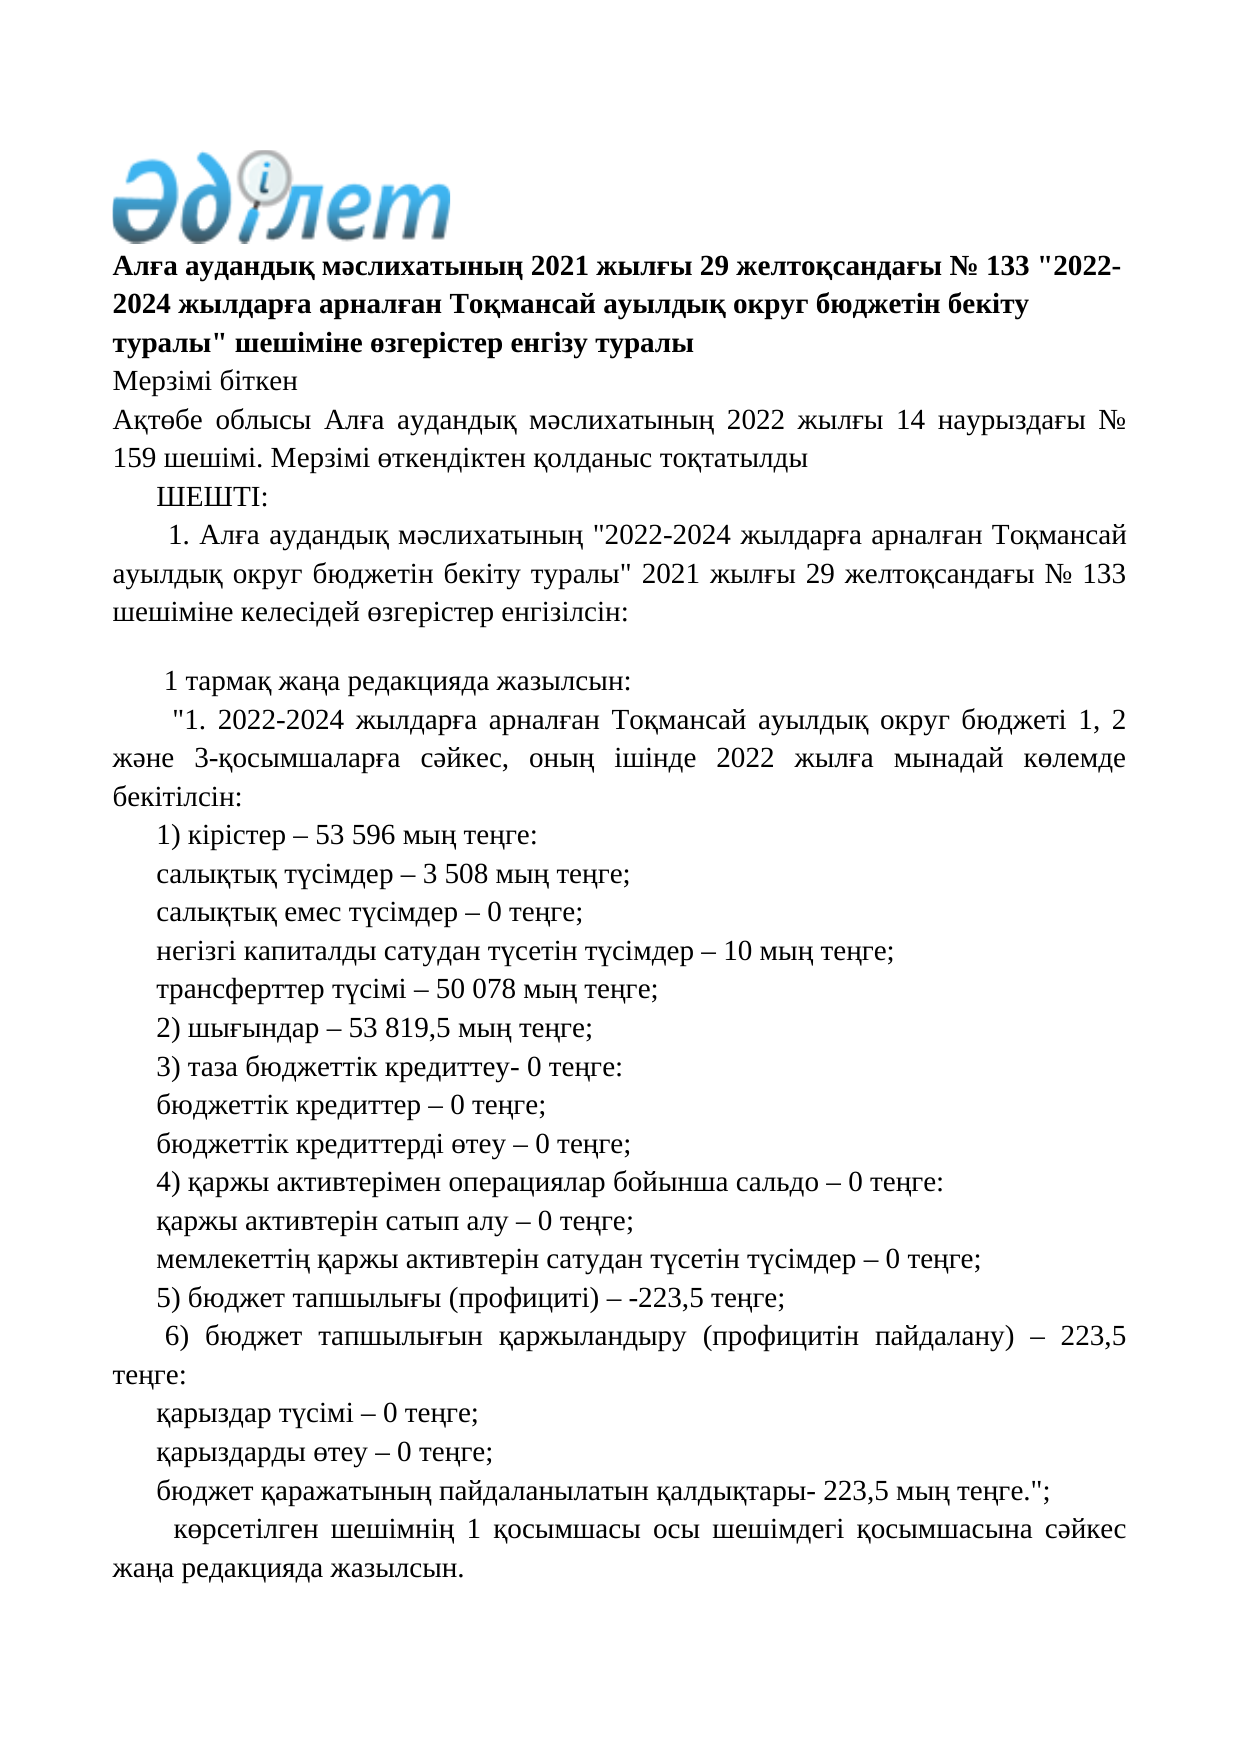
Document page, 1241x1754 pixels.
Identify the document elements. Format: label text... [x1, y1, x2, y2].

text негізгі капиталды сатудан түсетін түсімдер – 10 мың теңге; [112, 933, 1128, 967]
text трансферттер түсімі – 50 078 мың теңге; [112, 972, 1128, 1005]
text салықтық түсімдер – 3 508 мың теңге; [112, 856, 1128, 889]
text бюджет қаражатының пайдаланылатын қалдықтары- 223,5 мың теңге."; [112, 1473, 1128, 1506]
text бюджеттік кредиттер – 0 теңге; [112, 1087, 1128, 1121]
text салықтық емес түсімдер – 0 теңге; [112, 894, 1128, 928]
text қаржы активтерін сатып алу – 0 теңге; [112, 1203, 1128, 1236]
text Мерзімі біткен [112, 363, 1128, 397]
text қарыздарды өтеу – 0 теңге; [112, 1434, 1128, 1468]
picture [112, 150, 451, 244]
text бюджеттік кредиттерді өтеу – 0 теңге; [112, 1126, 1128, 1159]
text 5) бюджет тапшылығы (профициті) – -223,5 теңге; [112, 1280, 1128, 1313]
text Ақтөбе облысы Алға аудандық мәслихатының 2022 жылғы 14 наурыздағы № 159 шешімі. Мерзімі өткендіктен қолданыс тоқтатылды [112, 402, 1128, 474]
text ШЕШТІ: [112, 479, 1128, 512]
text көрсетілген шешімнің 1 қосымшасы осы шешімдегі қосымшасына сәйкес жаңа редакцияда жазылсын. [112, 1511, 1128, 1583]
text 1. Алға аудандық мәслихатының "2022-2024 жылдарға арналған Тоқмансай ауылдық округ бюджетін бекіту туралы" 2021 жылғы 29 желтоқсандағы № 133 шешіміне келесідей өзгерістер енгізілсін: [112, 517, 1128, 628]
text 1 тармақ жаңа редакцияда жазылсын: [112, 663, 1128, 697]
text 6) бюджет тапшылығын қаржыландыру (профицитін пайдалану) – 223,5 теңге: [112, 1318, 1128, 1391]
text "1. 2022-2024 жылдарға арналған Тоқмансай ауылдық округ бюджеті 1, 2 және 3-қосымшаларға сәйкес, оның ішінде 2022 жылға мынадай көлемде бекітілсін: [112, 702, 1128, 812]
text 4) қаржы активтерімен операциялар бойынша сальдо – 0 теңге: [112, 1164, 1128, 1198]
text мемлекеттің қаржы активтерін сатудан түсетін түсімдер – 0 теңге; [112, 1241, 1128, 1275]
text қарыздар түсімі – 0 теңге; [112, 1396, 1128, 1429]
text 2) шығындар – 53 819,5 мың теңге; [112, 1010, 1128, 1044]
text 1) кірістер – 53 596 мың теңге: [112, 817, 1128, 851]
text 3) таза бюджеттік кредиттеу- 0 теңге: [112, 1049, 1128, 1082]
text Алға аудандық мәслихатының 2021 жылғы 29 желтоқсандағы № 133 "2022-2024 жылдарға арналған Тоқмансай ауылдық округ бюджетін бекіту туралы" шешіміне өзгерістер енгізу туралы [112, 248, 1128, 358]
